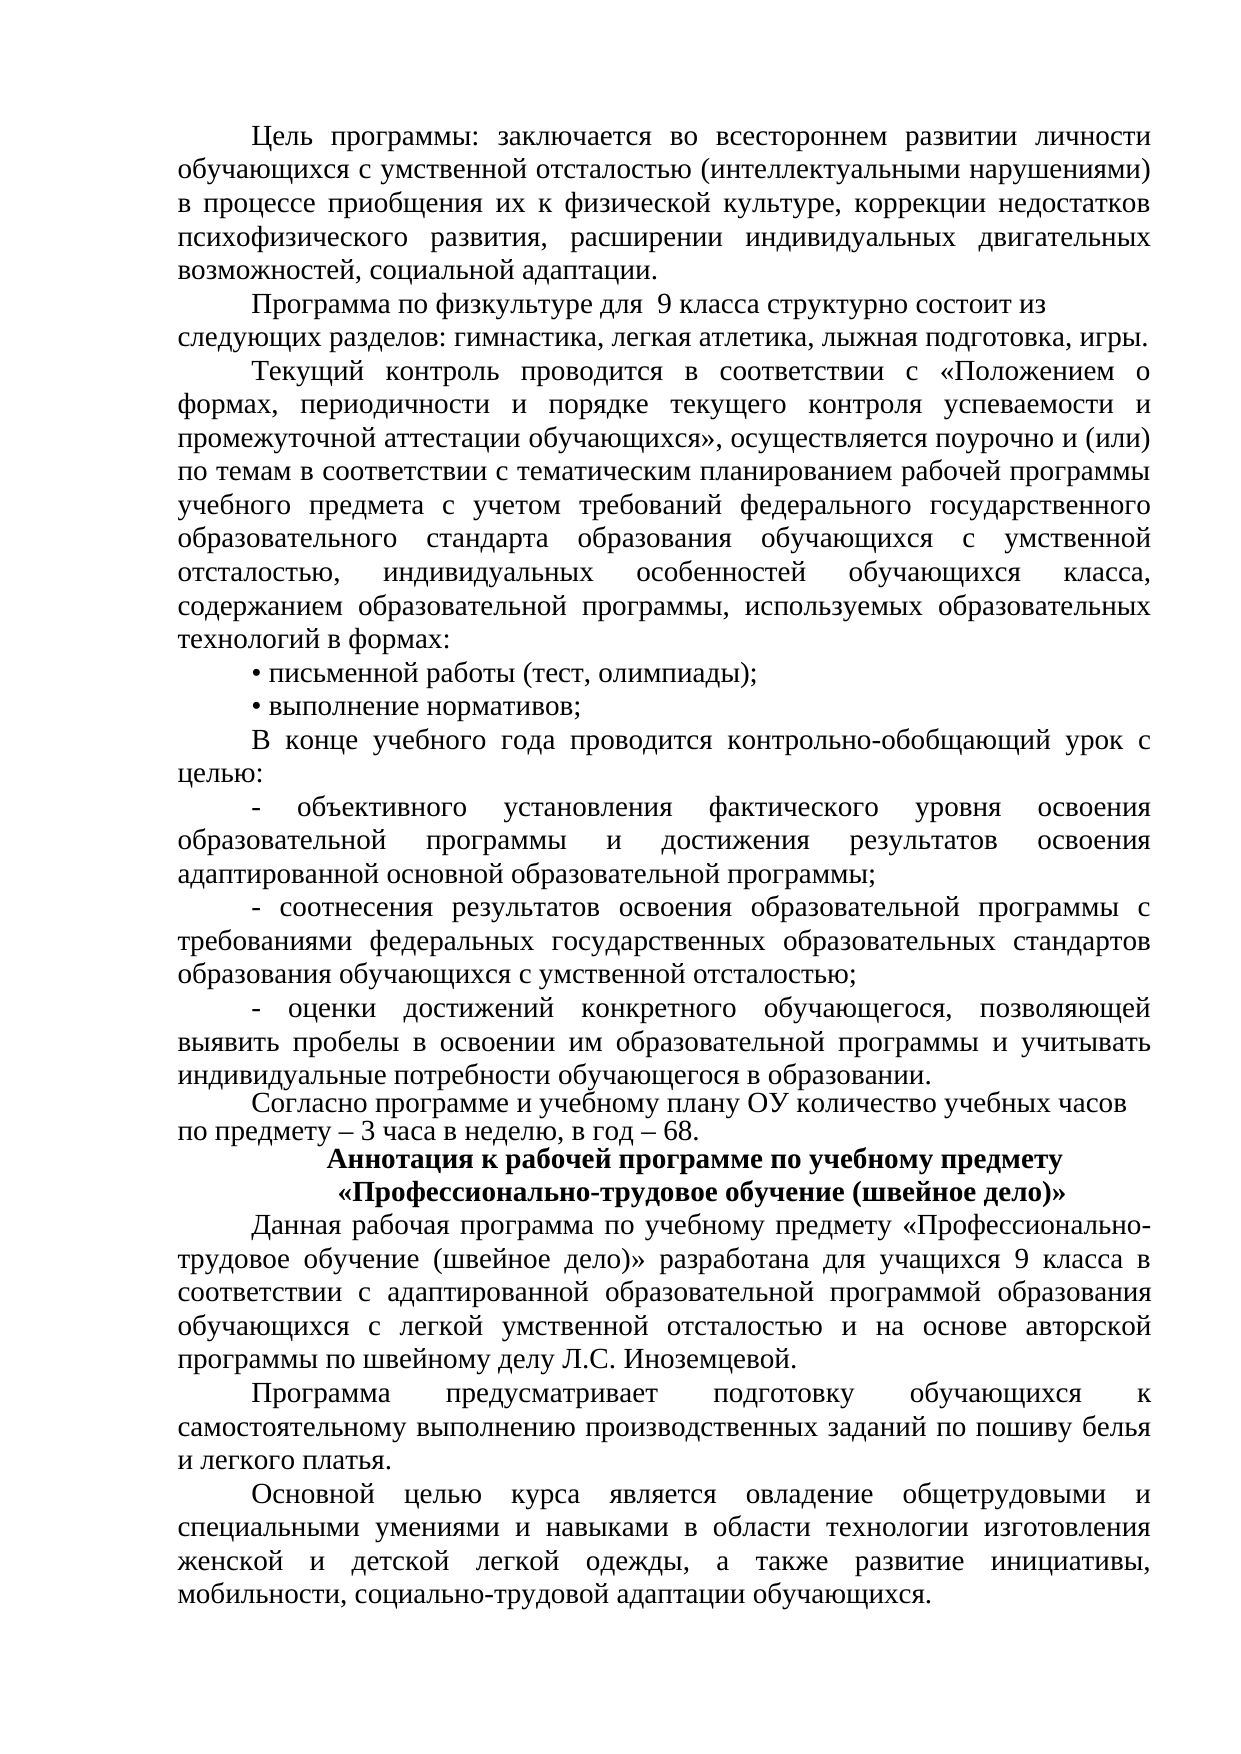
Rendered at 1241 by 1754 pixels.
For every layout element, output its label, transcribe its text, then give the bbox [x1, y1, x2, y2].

text - оценки достижений конкретного обучающегося, позволяющей выявить пробелы в освоении им образовательной программы и учитывать индивидуальные потребности обучающегося в образовании. [177, 990, 1152, 1091]
text Программа по физкультуре для 9 класса структурно состоит из следующих разделов: гимнастика, легкая атлетика, лыжная подготовка, игры. [177, 286, 1152, 353]
text Цель программы: заключается во всестороннем развитии личности обучающихся с умственной отсталостью (интеллектуальными нарушениями) в процессе приобщения их к физической культуре, коррекции недостатков психофизического развития, расширении индивидуальных двигательных возможностей, социальной адаптации. [177, 118, 1152, 286]
text Программа предусматривает подготовку обучающихся к самостоятельному выполнению производственных заданий по пошиву белья и легкого платья. [177, 1375, 1152, 1476]
text • выполнение нормативов; [177, 688, 1152, 722]
text Основной целью курса является овладение общетрудовыми и специальными умениями и навыками в области технологии изготовления женской и детской легкой одежды, а также развитие инициативы, мобильности, социально-трудовой адаптации обучающихся. [177, 1476, 1152, 1610]
text - объективного установления фактического уровня освоения образовательной программы и достижения результатов освоения адаптированной основной образовательной программы; [177, 789, 1152, 889]
text Аннотация к рабочей программе по учебному предмету [238, 1146, 1152, 1174]
text • письменной работы (тест, олимпиады); [177, 655, 1152, 688]
text Согласно программе и учебному плану ОУ количество учебных часов по предмету – 3 часа в неделю, в год – 68. [177, 1091, 1152, 1146]
text Текущий контроль проводится в соответствии с «Положением о формах, периодичности и порядке текущего контроля успеваемости и промежуточной аттестации обучающихся», осуществляется поурочно и (или) по темам в соответствии с тематическим планированием рабочей программы учебного предмета с учетом требований федерального государственного образовательного стандарта образования обучающихся с умственной отсталостью, индивидуальных особенностей обучающихся класса, содержанием образовательной программы, используемых образовательных технологий в формах: [177, 353, 1152, 655]
text В конце учебного года проводится контрольно-обобщающий урок с целью: [177, 722, 1152, 789]
text «Профессионально-трудовое обучение (швейное дело)» [252, 1174, 1152, 1207]
text Данная рабочая программа по учебному предмету «Профессионально-трудовое обучение (швейное дело)» разработана для учащихся 9 класса в соответствии с адаптированной образовательной программой образования обучающихся с легкой умственной отсталостью и на основе авторской программы по швейному делу Л.С. Иноземцевой. [177, 1207, 1152, 1375]
text - соотнесения результатов освоения образовательной программы с требованиями федеральных государственных образовательных стандартов образования обучающихся с умственной отсталостью; [177, 889, 1152, 990]
